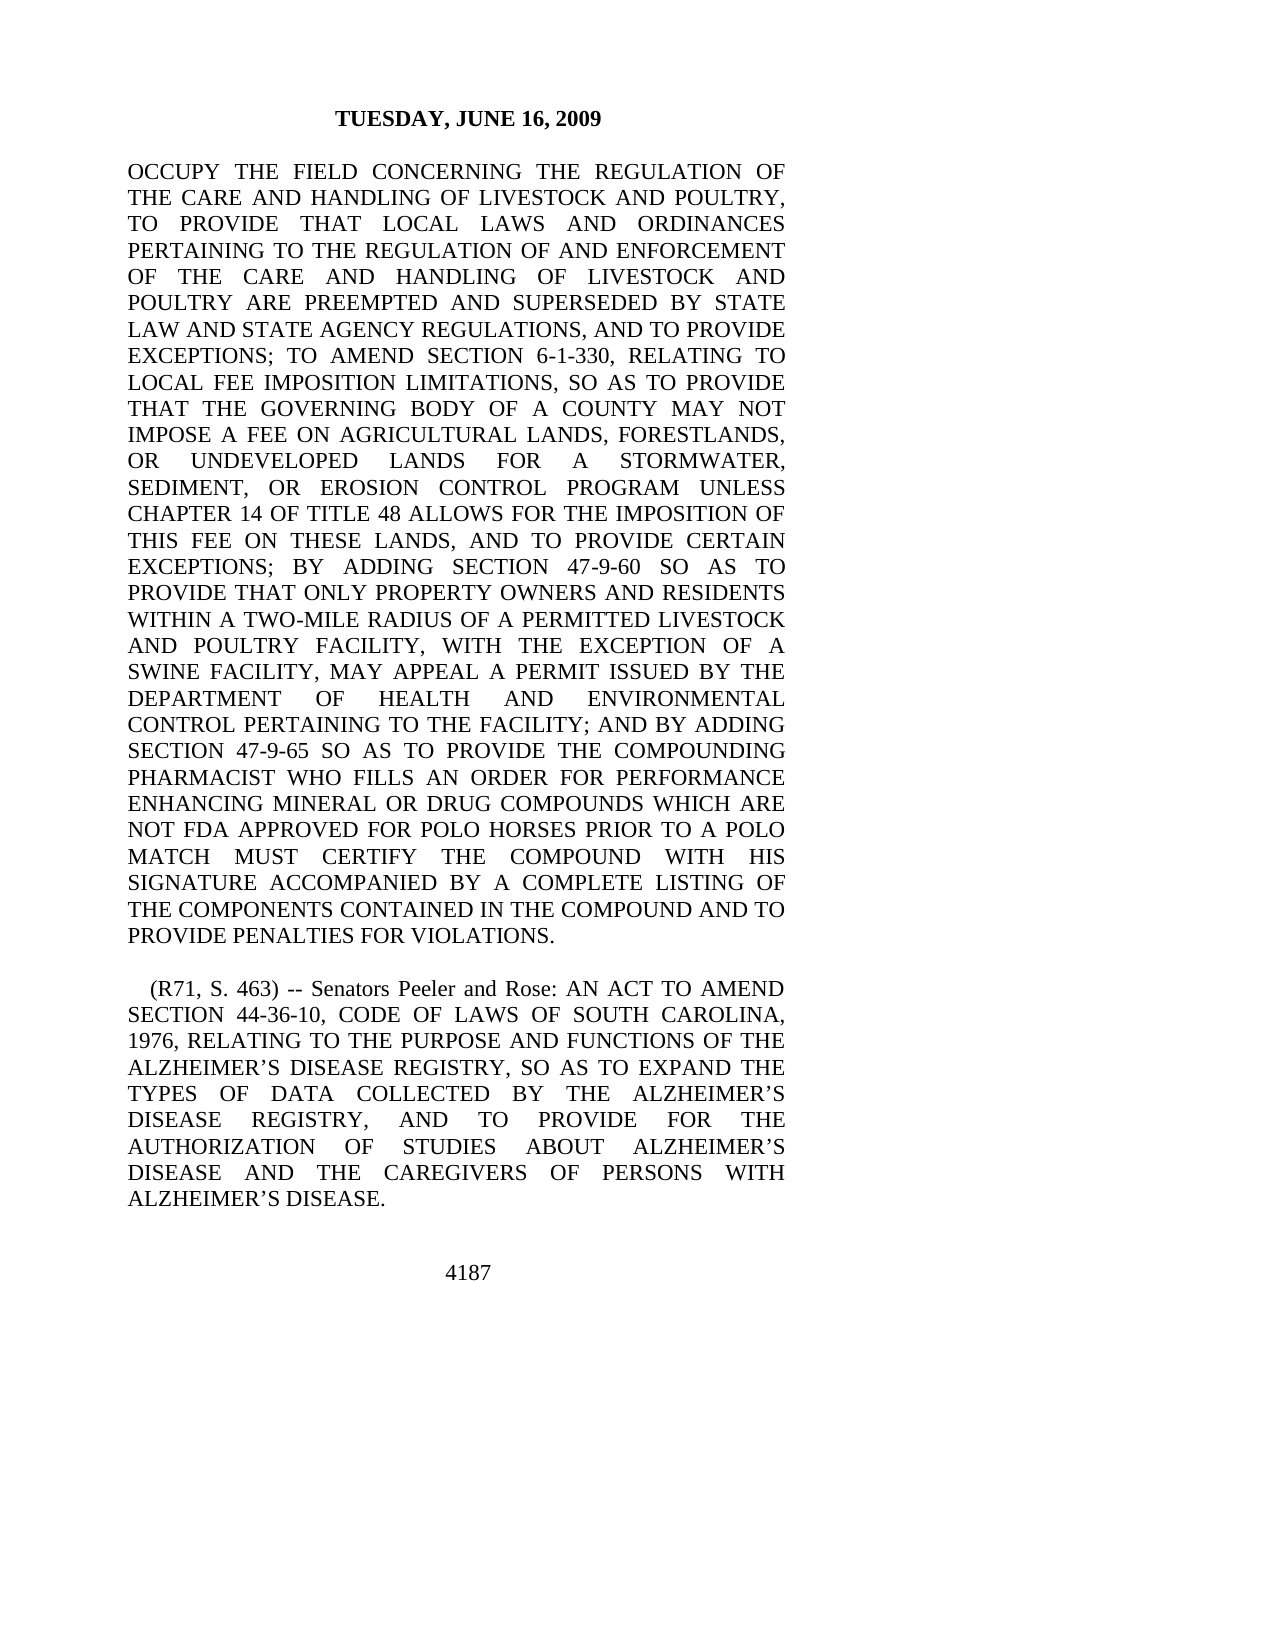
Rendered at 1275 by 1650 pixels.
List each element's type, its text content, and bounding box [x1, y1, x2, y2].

text (R71, S. 463) -- Senators Peeler and Rose: AN ACT TO AMEND SECTION 44-36-10, CODE OF LAWS OF SOUTH CAROLINA, 1976, RELATING TO THE PURPOSE AND FUNCTIONS OF THE ALZHEIMER’S DISEASE REGISTRY, SO AS TO EXPAND THE TYPES OF DATA COLLECTED BY THE ALZHEIMER’S DISEASE REGISTRY, AND TO PROVIDE FOR THE AUTHORIZATION OF STUDIES ABOUT ALZHEIMER’S DISEASE AND THE CAREGIVERS OF PERSONS WITH ALZHEIMER’S DISEASE. [127, 975, 786, 1212]
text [127, 158, 786, 948]
